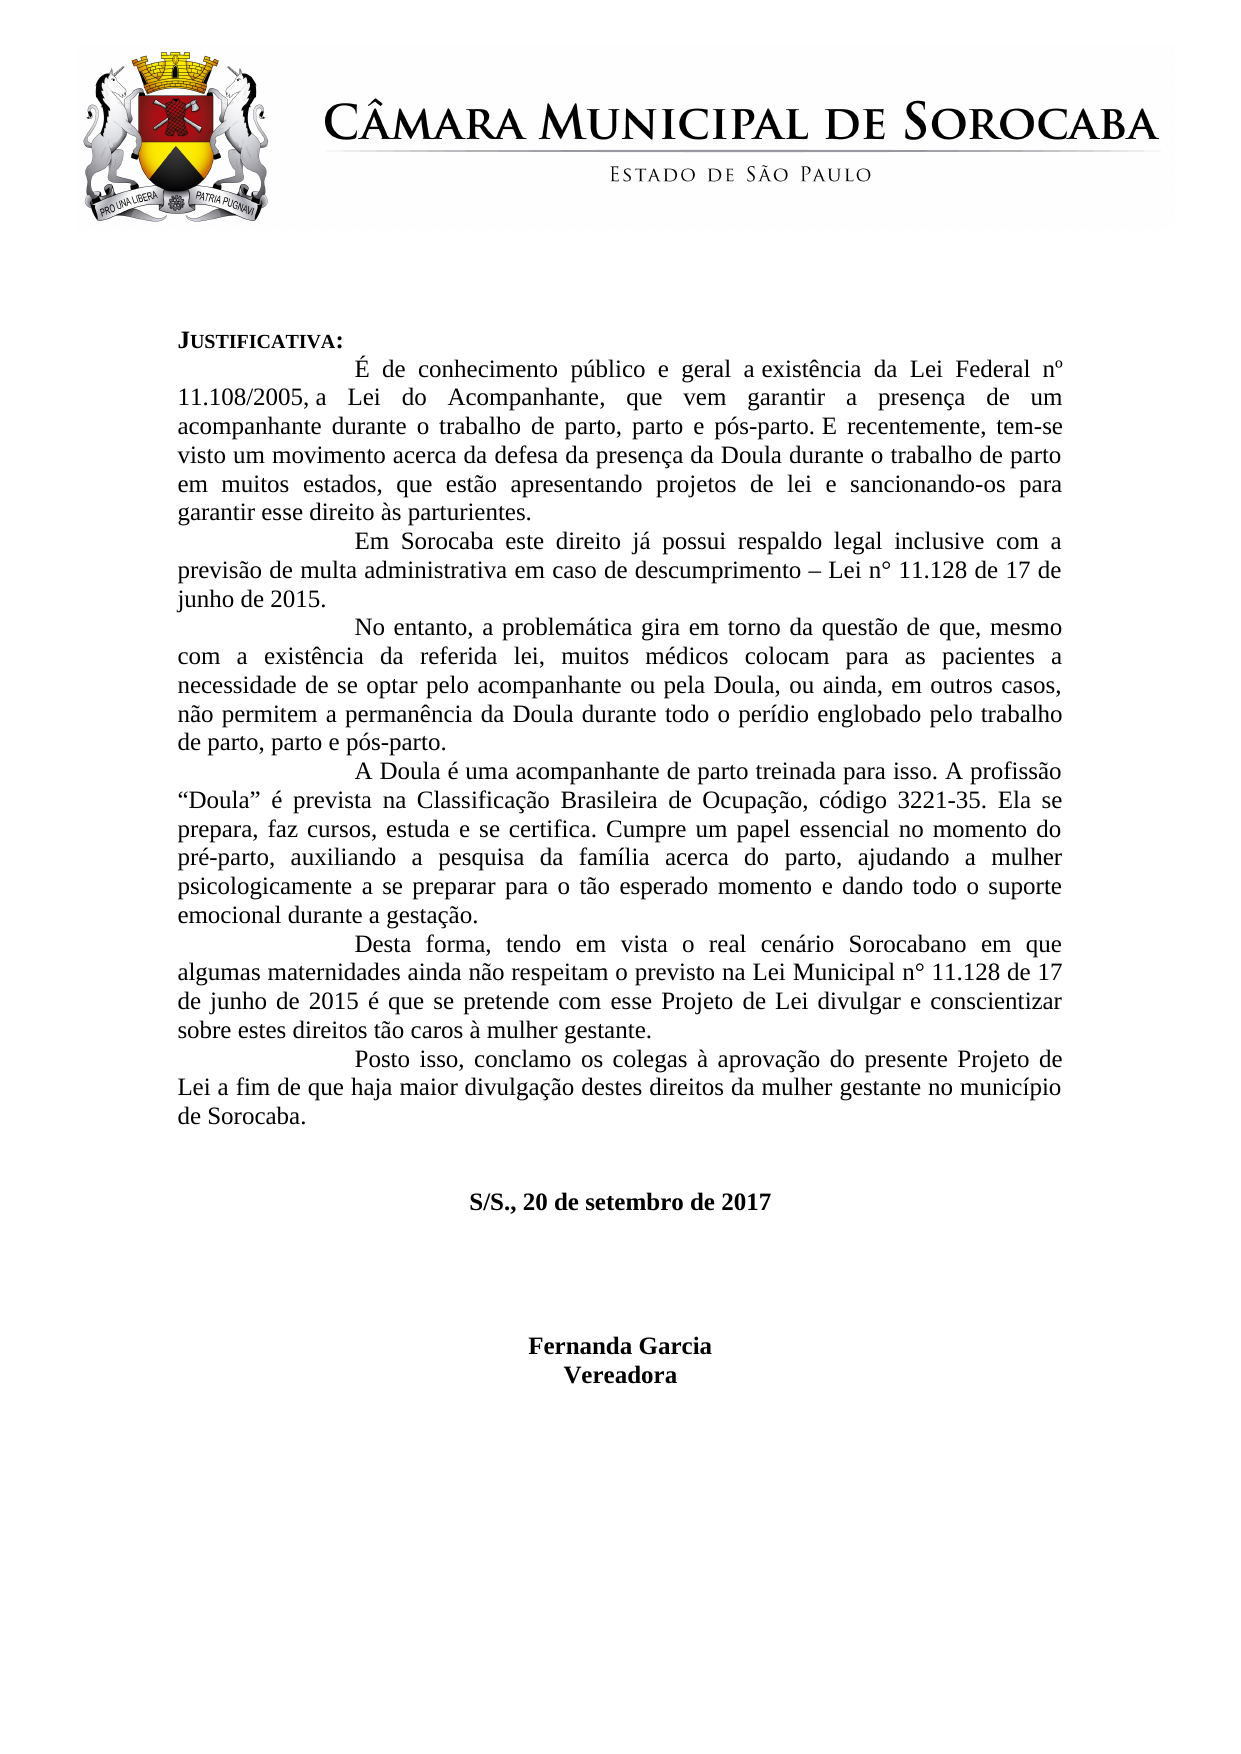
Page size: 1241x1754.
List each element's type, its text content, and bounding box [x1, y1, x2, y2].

text Desta forma, tendo em vista o real cenário Sorocabano em que algumas maternidades ainda não respeitam o previsto na Lei Municipal n° 11.128 de 17 de junho de 2015 é que se pretende com esse Projeto de Lei divulgar e conscientizar sobre estes direitos tão caros à mulher gestante. [177, 929, 1063, 1044]
text S/S., 20 de setembro de 2017 [177, 1187, 1063, 1216]
text Vereadora [177, 1360, 1063, 1389]
text Em Sorocaba este direito já possui respaldo legal inclusive com a previsão de multa administrativa em caso de descumprimento – Lei n° 11.128 de 17 de junho de 2015. [177, 526, 1063, 612]
text É de conhecimento público e geral a existência da Lei Federal nº 11.108/2005, a Lei do Acompanhante, que vem garantir a presença de um acompanhante durante o trabalho de parto, parto e pós-parto. E recentemente, tem-se visto um movimento acerca da defesa da presença da Doula durante o trabalho de parto em muitos estados, que estão apresentando projetos de lei e sancionando-os para garantir esse direito às parturientes. [177, 354, 1063, 526]
text Justificativa: [177, 325, 1063, 354]
text Posto isso, conclamo os colegas à aprovação do presente Projeto de Lei a fim de que haja maior divulgação destes direitos da mulher gestante no município de Sorocaba. [177, 1044, 1063, 1130]
text A Doula é uma acompanhante de parto treinada para isso. A profissão “Doula” é prevista na Classificação Brasileira de Ocupação, código 3221-35. Ela se prepara, faz cursos, estuda e se certifica. Cumpre um papel essencial no momento do pré-parto, auxiliando a pesquisa da família acerca do parto, ajudando a mulher psicologicamente a se preparar para o tão esperado momento e dando todo o suporte emocional durante a gestação. [177, 756, 1063, 929]
picture [76, 44, 1174, 230]
text No entanto, a problemática gira em torno da questão de que, mesmo com a existência da referida lei, muitos médicos colocam para as pacientes a necessidade de se optar pelo acompanhante ou pela Doula, ou ainda, em outros casos, não permitem a permanência da Doula durante todo o perídio englobado pelo trabalho de parto, parto e pós-parto. [177, 612, 1063, 756]
text Fernanda Garcia [177, 1331, 1063, 1360]
